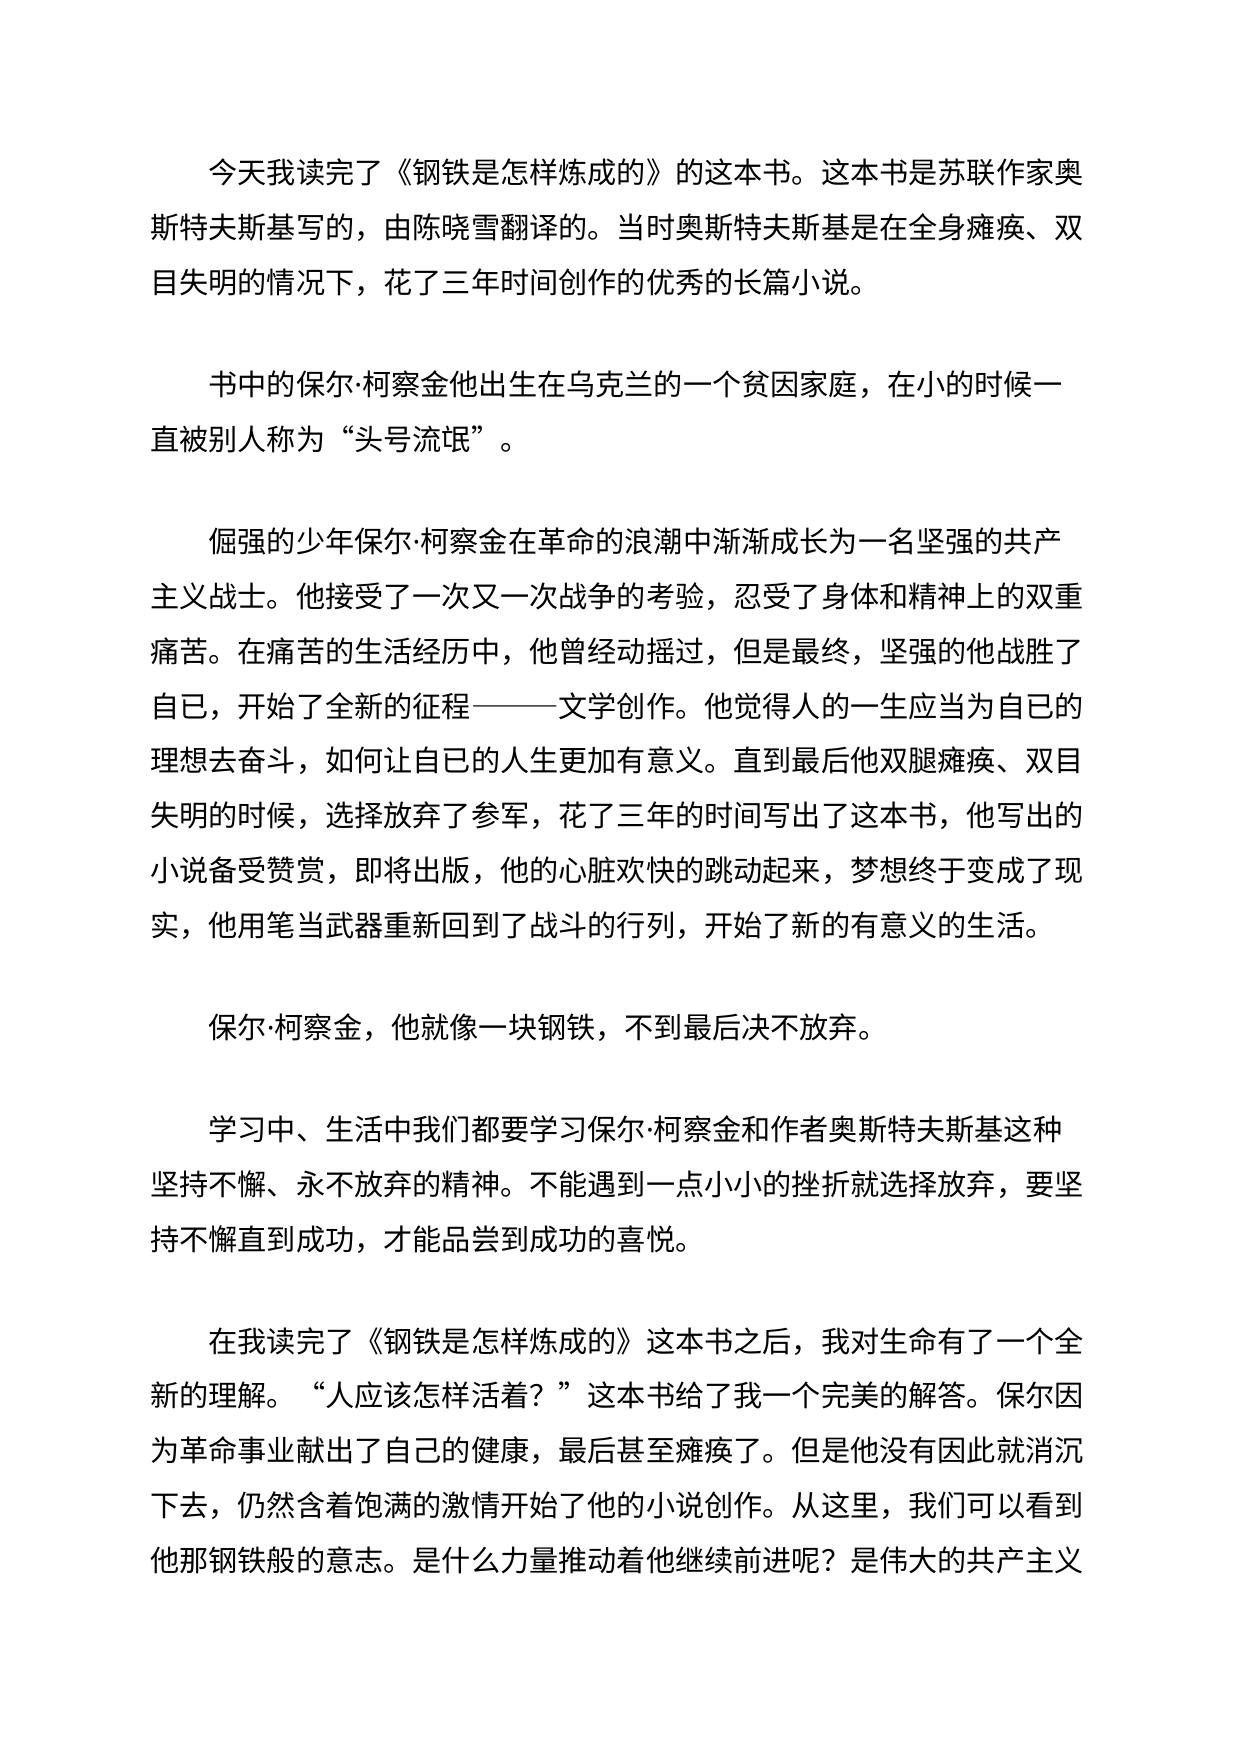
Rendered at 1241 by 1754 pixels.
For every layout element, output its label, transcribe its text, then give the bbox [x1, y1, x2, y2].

text 倔强的少年保尔·柯察金在革命的浪潮中渐渐成长为一名坚强的共产主义战士。他接受了一次又一次战争的考验，忍受了身体和精神上的双重痛苦。在痛苦的生活经历中，他曾经动摇过，但是最终，坚强的他战胜了自已，开始了全新的征程———文学创作。他觉得人的一生应当为自已的理想去奋斗，如何让自已的人生更加有意义。直到最后他双腿瘫痪、双目失明的时候，选择放弃了参军，花了三年的时间写出了这本书，他写出的小说备受赞赏，即将出版，他的心脏欢快的跳动起来，梦想终于变成了现实，他用笔当武器重新回到了战斗的行列，开始了新的有意义的生活。 [150, 518, 1090, 945]
text 保尔·柯察金，他就像一块钢铁，不到最后决不放弃。 [150, 1004, 1090, 1047]
text 今天我读完了《钢铁是怎样炼成的》的这本书。这本书是苏联作家奥斯特夫斯基写的，由陈晓雪翻译的。当时奥斯特夫斯基是在全身瘫痪、双目失明的情况下，花了三年时间创作的优秀的长篇小说。 [150, 150, 1090, 302]
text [150, 1318, 1090, 1580]
text 书中的保尔·柯察金他出生在乌克兰的一个贫因家庭，在小的时候一直被别人称为“头号流氓”。 [150, 362, 1090, 459]
text 学习中、生活中我们都要学习保尔·柯察金和作者奥斯特夫斯基这种坚持不懈、永不放弃的精神。不能遇到一点小小的挫折就选择放弃，要坚持不懈直到成功，才能品尝到成功的喜悦。 [150, 1106, 1090, 1259]
